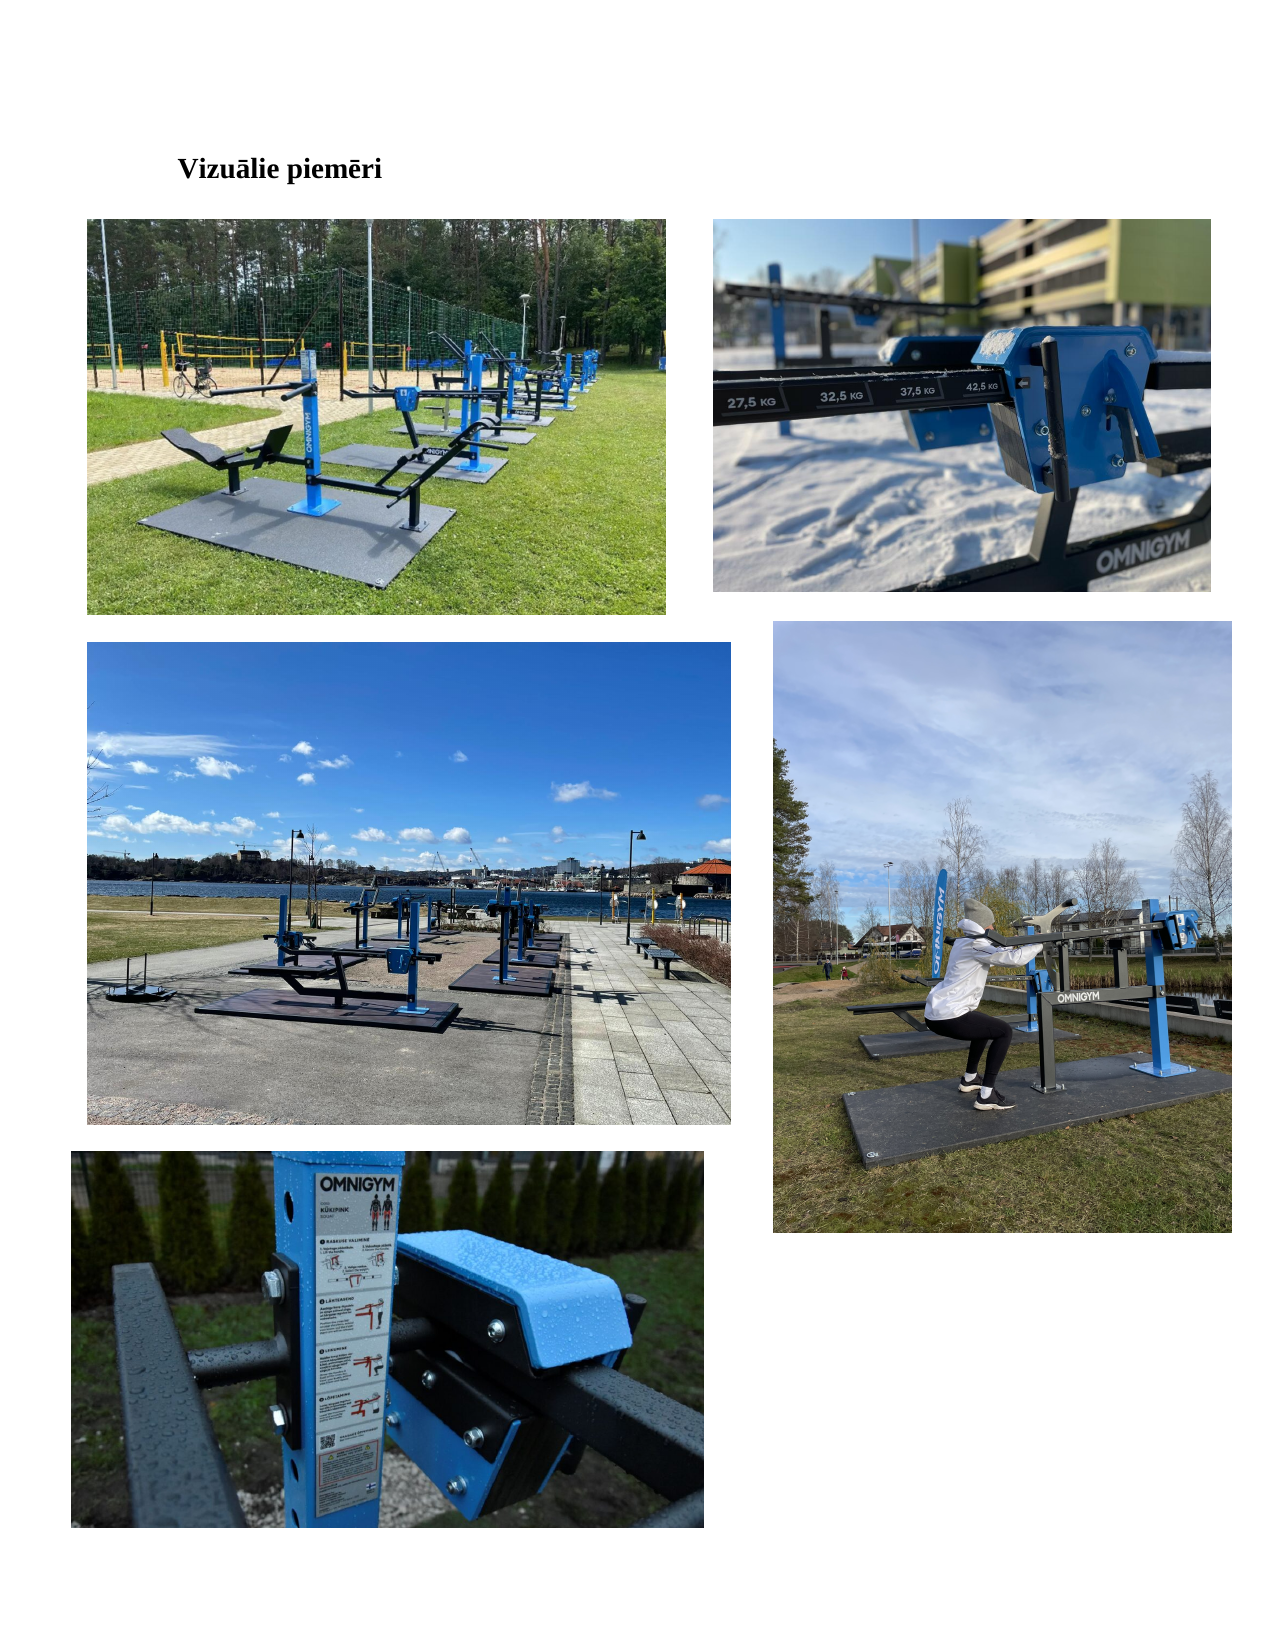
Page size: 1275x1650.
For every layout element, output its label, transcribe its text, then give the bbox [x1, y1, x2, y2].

picture [87, 642, 731, 1125]
picture [71, 1151, 704, 1528]
picture [87, 219, 666, 615]
picture [713, 219, 1211, 592]
picture [773, 621, 1232, 1233]
text Vizuālie piemēri [177, 152, 1157, 185]
